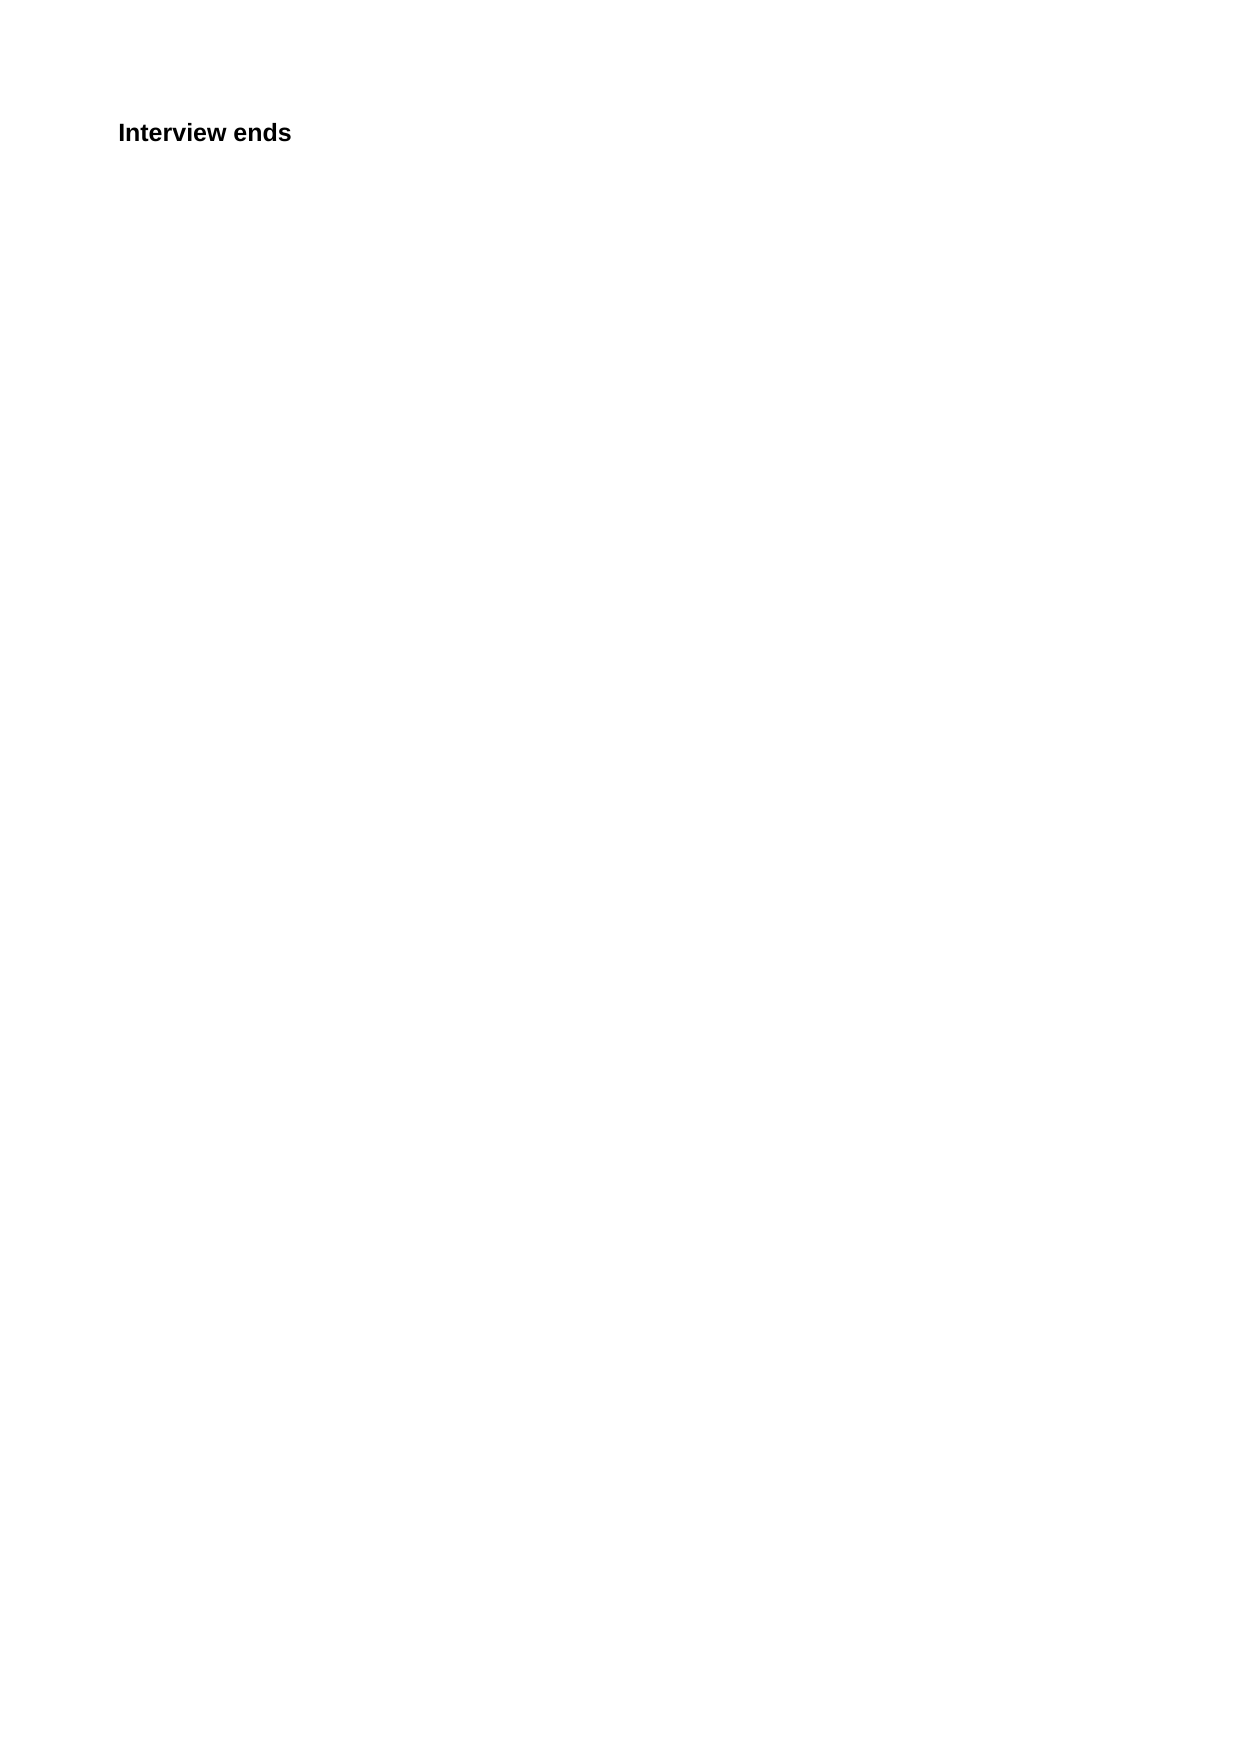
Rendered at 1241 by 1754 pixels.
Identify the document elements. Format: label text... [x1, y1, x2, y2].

subtitle Interview ends [118, 118, 1122, 147]
